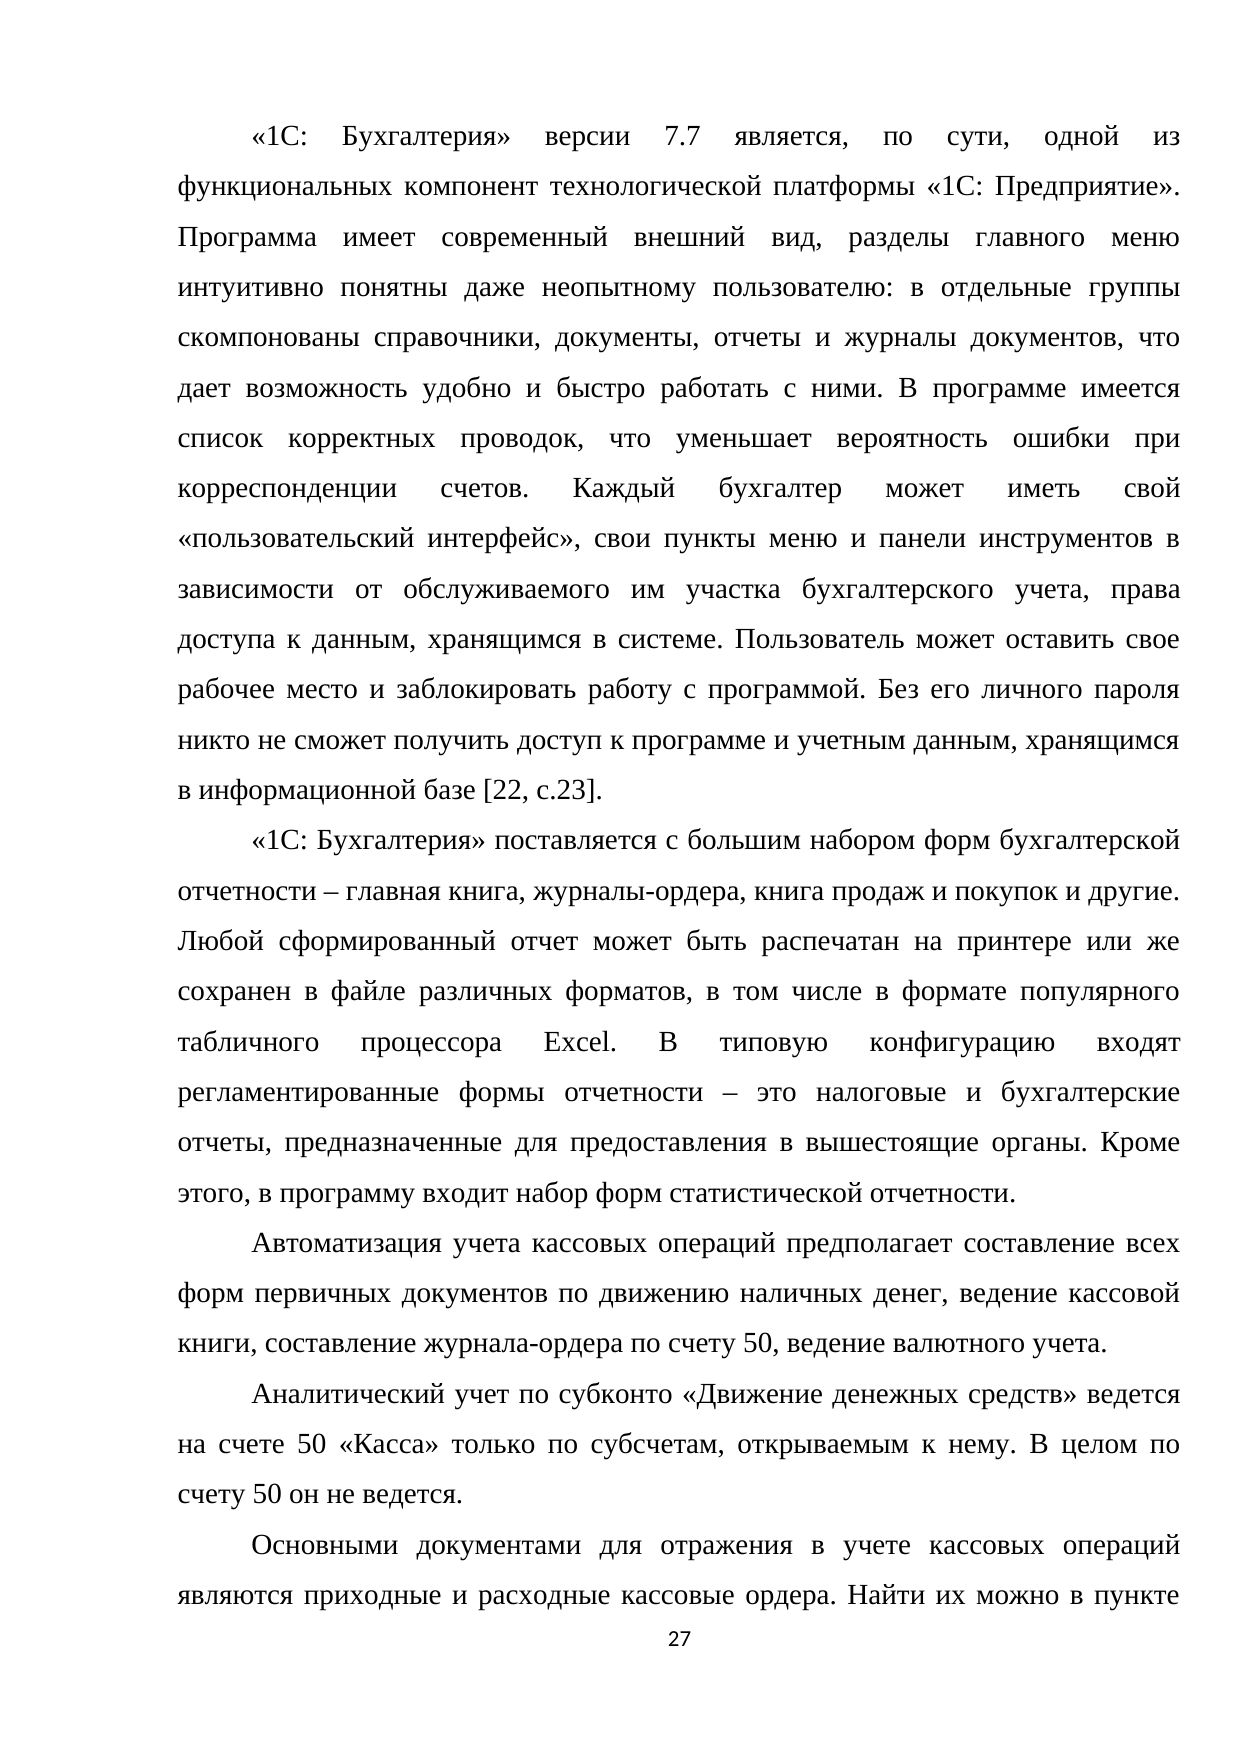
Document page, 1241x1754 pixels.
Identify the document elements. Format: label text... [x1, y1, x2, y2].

text «1С: Бухгалтерия» версии 7.7 является, по сути, одной из функциональных компонент технологической платформы «1С: Предприятие». Программа имеет современный внешний вид, разделы главного меню интуитивно понятны даже неопытному пользователю: в отдельные группы скомпонованы справочники, документы, отчеты и журналы документов, что дает возможность удобно и быстро работать с ними. В программе имеется список корректных проводок, что уменьшает вероятность ошибки при корреспонденции счетов. Каждый бухгалтер может иметь свой «пользовательский интерфейс», свои пункты меню и панели инструментов в зависимости от обслуживаемого им участка бухгалтерского учета, права доступа к данным, хранящимся в системе. Пользователь может оставить свое рабочее место и заблокировать работу с программой. Без его личного пароля никто не сможет получить доступ к программе и учетным данным, хранящимся в информационной базе [22, с.23]. [177, 118, 1181, 806]
text Аналитический учет по субконто «Движение денежных средств» ведется на счете 50 «Касса» только по субсчетам, открываемым к нему. В целом по счету 50 он не ведется. [177, 1376, 1181, 1510]
text Автоматизация учета кассовых операций предполагает составление всех форм первичных документов по движению наличных денег, ведение кассовой книги, составление журнала-ордера по счету 50, ведение валютного учета. [177, 1225, 1181, 1359]
text «1С: Бухгалтерия» поставляется с большим набором форм бухгалтерской отчетности – главная книга, журналы-ордера, книга продаж и покупок и другие. Любой сформированный отчет может быть распечатан на принтере или же сохранен в файле различных форматов, в том числе в формате популярного табличного процессора Excel. В типовую конфигурацию входят регламентированные формы отчетности – это налоговые и бухгалтерские отчеты, предназначенные для предоставления в вышестоящие органы. Кроме этого, в программу входит набор форм статистической отчетности. [177, 822, 1181, 1208]
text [177, 1527, 1181, 1611]
